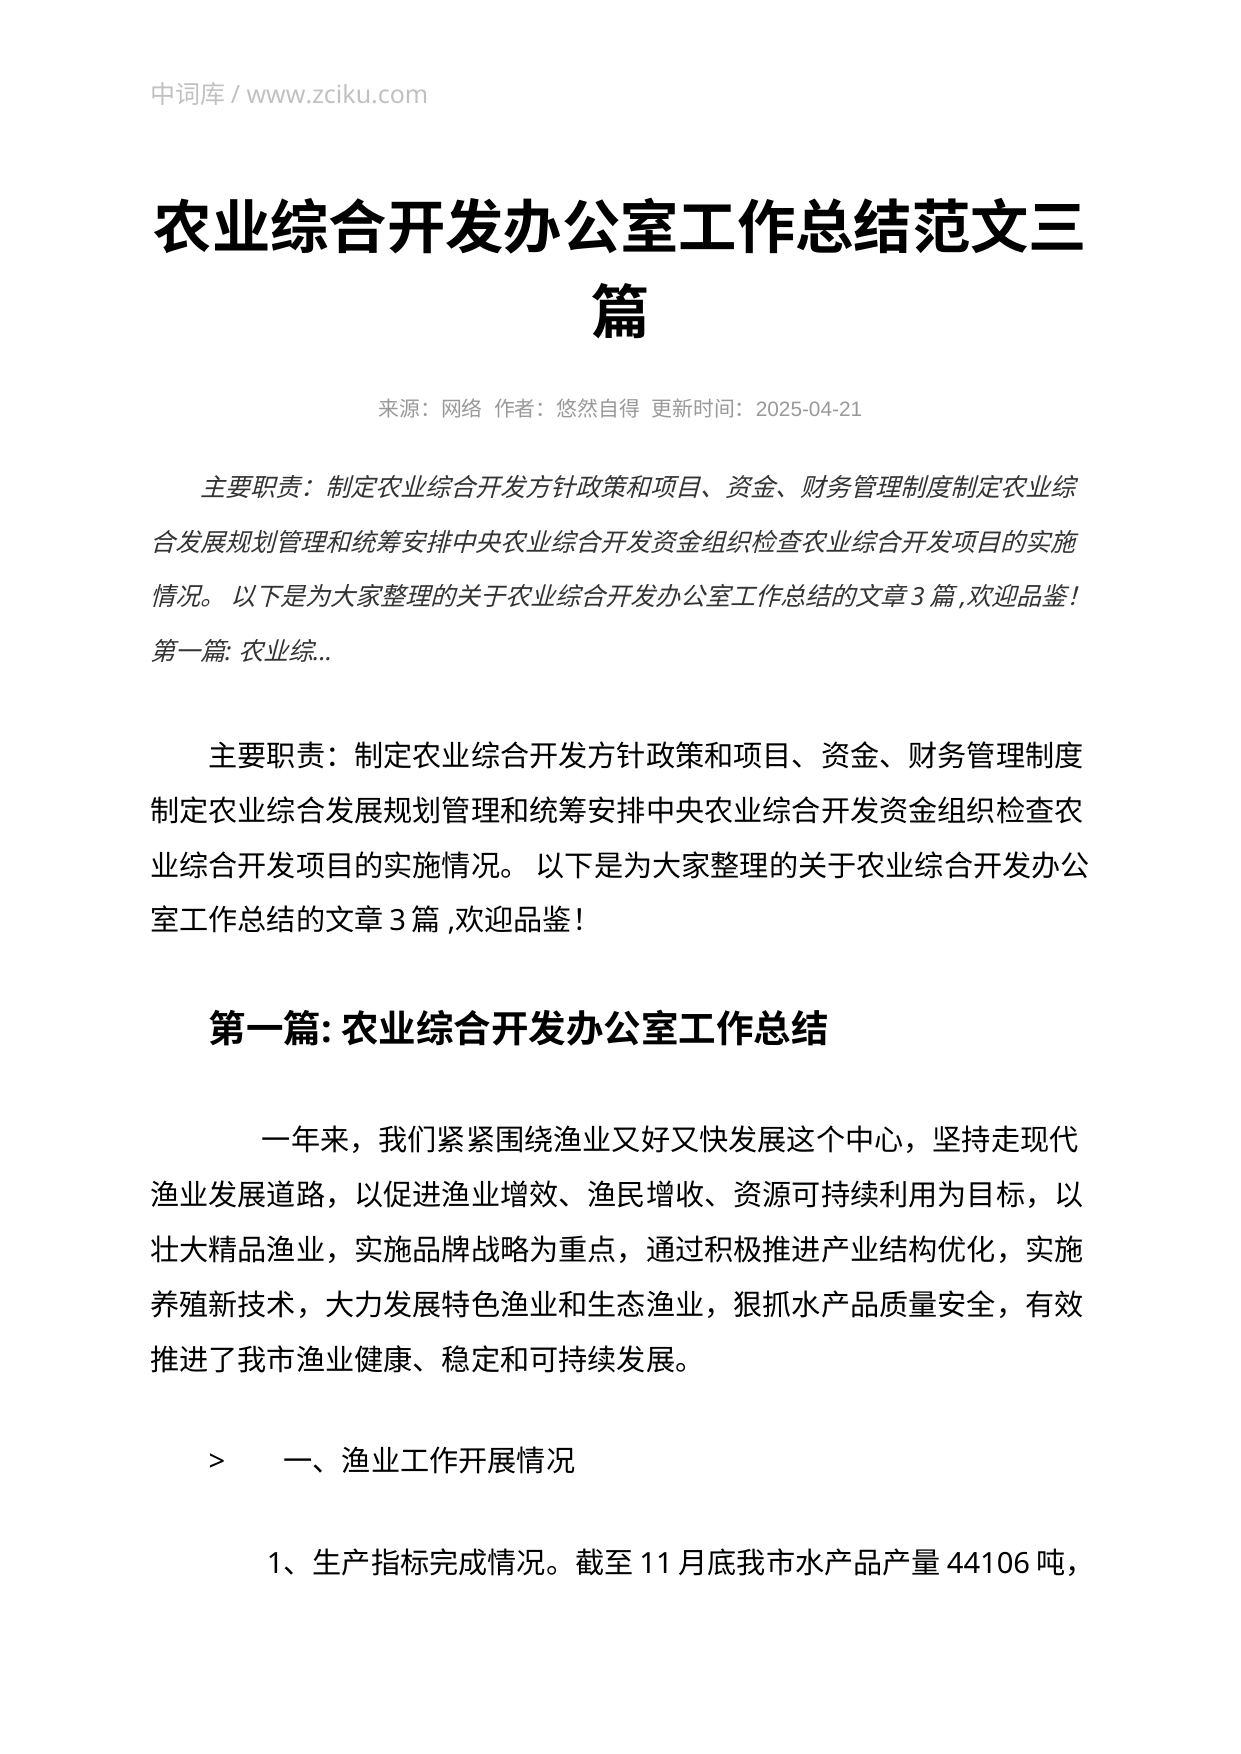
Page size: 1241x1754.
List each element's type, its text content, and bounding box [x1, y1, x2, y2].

subtitle 农业综合开发办公室工作总结范文三篇 [150, 181, 1090, 350]
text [150, 1540, 1090, 1582]
text 第一篇: 农业综合开发办公室工作总结 [150, 999, 1090, 1053]
text > 一、渔业工作开展情况 [150, 1438, 1090, 1480]
text 主要职责：制定农业综合开发方针政策和项目、资金、财务管理制度制定农业综合发展规划管理和统筹安排中央农业综合开发资金组织检查农业综合开发项目的实施情况。 以下是为大家整理的关于农业综合开发办公室工作总结的文章3篇 ,欢迎品鉴！ [150, 732, 1090, 939]
text 来源：网络 作者：悠然自得 更新时间：2025-04-21 [150, 397, 1090, 421]
text 主要职责：制定农业综合开发方针政策和项目、资金、财务管理制度制定农业综合发展规划管理和统筹安排中央农业综合开发资金组织检查农业综合开发项目的实施情况。 以下是为大家整理的关于农业综合开发办公室工作总结的文章3篇 ,欢迎品鉴！第一篇: 农业综... [150, 468, 1090, 667]
text 一年来，我们紧紧围绕渔业又好又快发展这个中心，坚持走现代渔业发展道路，以促进渔业增效、渔民增收、资源可持续利用为目标，以壮大精品渔业，实施品牌战略为重点，通过积极推进产业结构优化，实施养殖新技术，大力发展特色渔业和生态渔业，狠抓水产品质量安全，有效推进了我市渔业健康、稳定和可持续发展。 [150, 1117, 1090, 1378]
